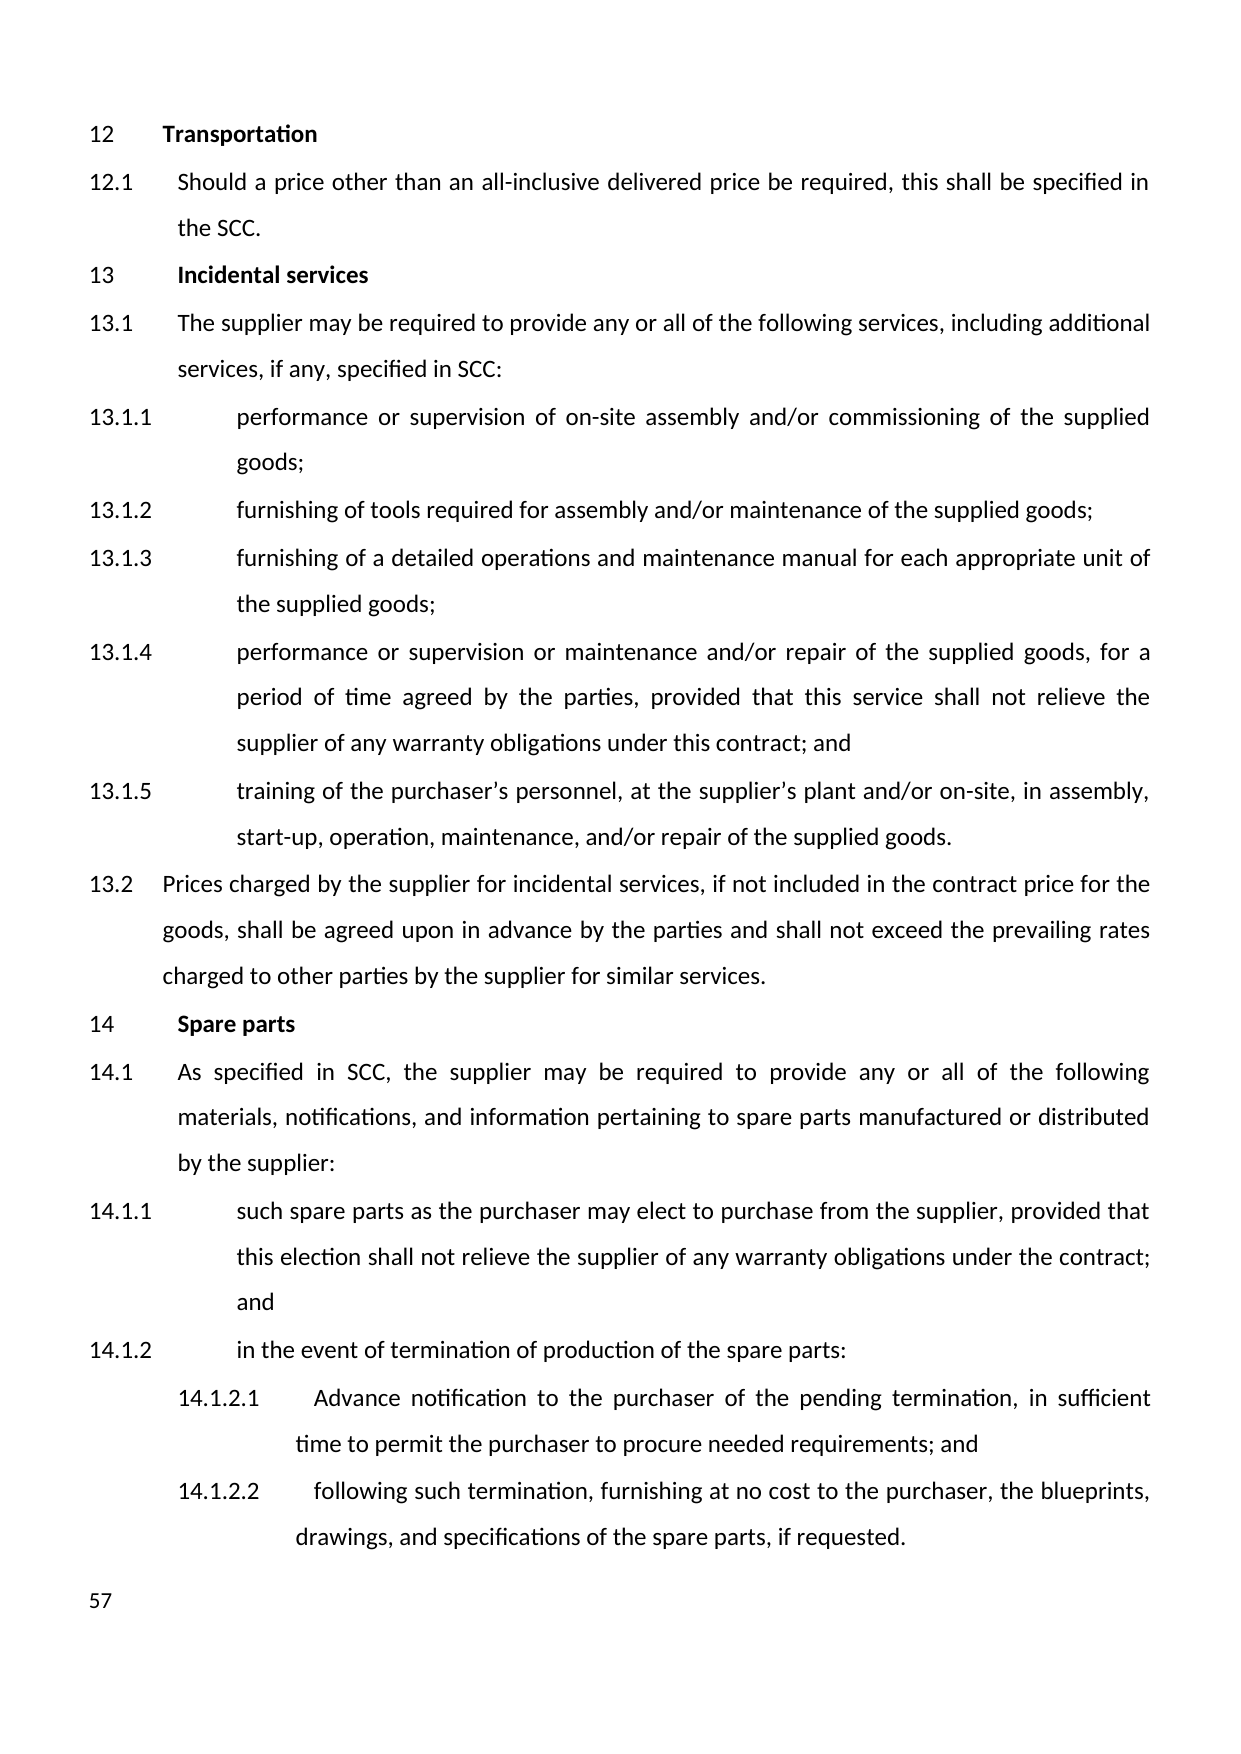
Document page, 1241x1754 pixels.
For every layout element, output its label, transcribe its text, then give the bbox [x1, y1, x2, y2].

text 14.1 As specified in SCC, the supplier may be required to provide any or all of the following materials, notifications, and information pertaining to spare parts manufactured or distributed by the supplier: [89, 1056, 1152, 1178]
text 14.1.2.1 Advance notification to the purchaser of the pending termination, in sufficient time to permit the purchaser to procure needed requirements; and [177, 1382, 1152, 1458]
text 13.1.4 performance or supervision or maintenance and/or repair of the supplied goods, for a period of time agreed by the parties, provided that this service shall not relieve the supplier of any warranty obligations under this contract; and [89, 636, 1152, 758]
text 13.1.3 furnishing of a detailed operations and maintenance manual for each appropriate unit of the supplied goods; [89, 542, 1152, 618]
text 13.1.5 training of the purchaser’s personnel, at the supplier’s plant and/or on-site, in assembly, start-up, operation, maintenance, and/or repair of the supplied goods. [89, 775, 1152, 851]
text 14.1.1 such spare parts as the purchaser may elect to purchase from the supplier, provided that this election shall not relieve the supplier of any warranty obligations under the contract; and [89, 1195, 1152, 1317]
text 14 Spare parts [89, 1008, 1152, 1038]
text 13 Incidental services [89, 259, 1152, 290]
text 14.1.2.2 following such termination, furnishing at no cost to the purchaser, the blueprints, drawings, and specifications of the spare parts, if requested. [177, 1476, 1152, 1552]
text 12.1 Should a price other than an all-inclusive delivered price be required, this shall be specified in the SCC. [89, 166, 1152, 242]
text 13.2 Prices charged by the supplier for incidental services, if not included in the contract price for the goods, shall be agreed upon in advance by the parties and shall not exceed the prevailing rates charged to other parties by the supplier for similar services. [89, 868, 1152, 991]
text 13.1.2 furnishing of tools required for assembly and/or maintenance of the supplied goods; [89, 494, 1152, 525]
text 13.1 The supplier may be required to provide any or all of the following services, including additional services, if any, specified in SCC: [89, 307, 1152, 383]
text 13.1.1 performance or supervision of on-site assembly and/or commissioning of the supplied goods; [89, 401, 1152, 477]
text 14.1.2 in the event of termination of production of the spare parts: [89, 1334, 1152, 1365]
text 12 Transportation [89, 118, 1152, 149]
